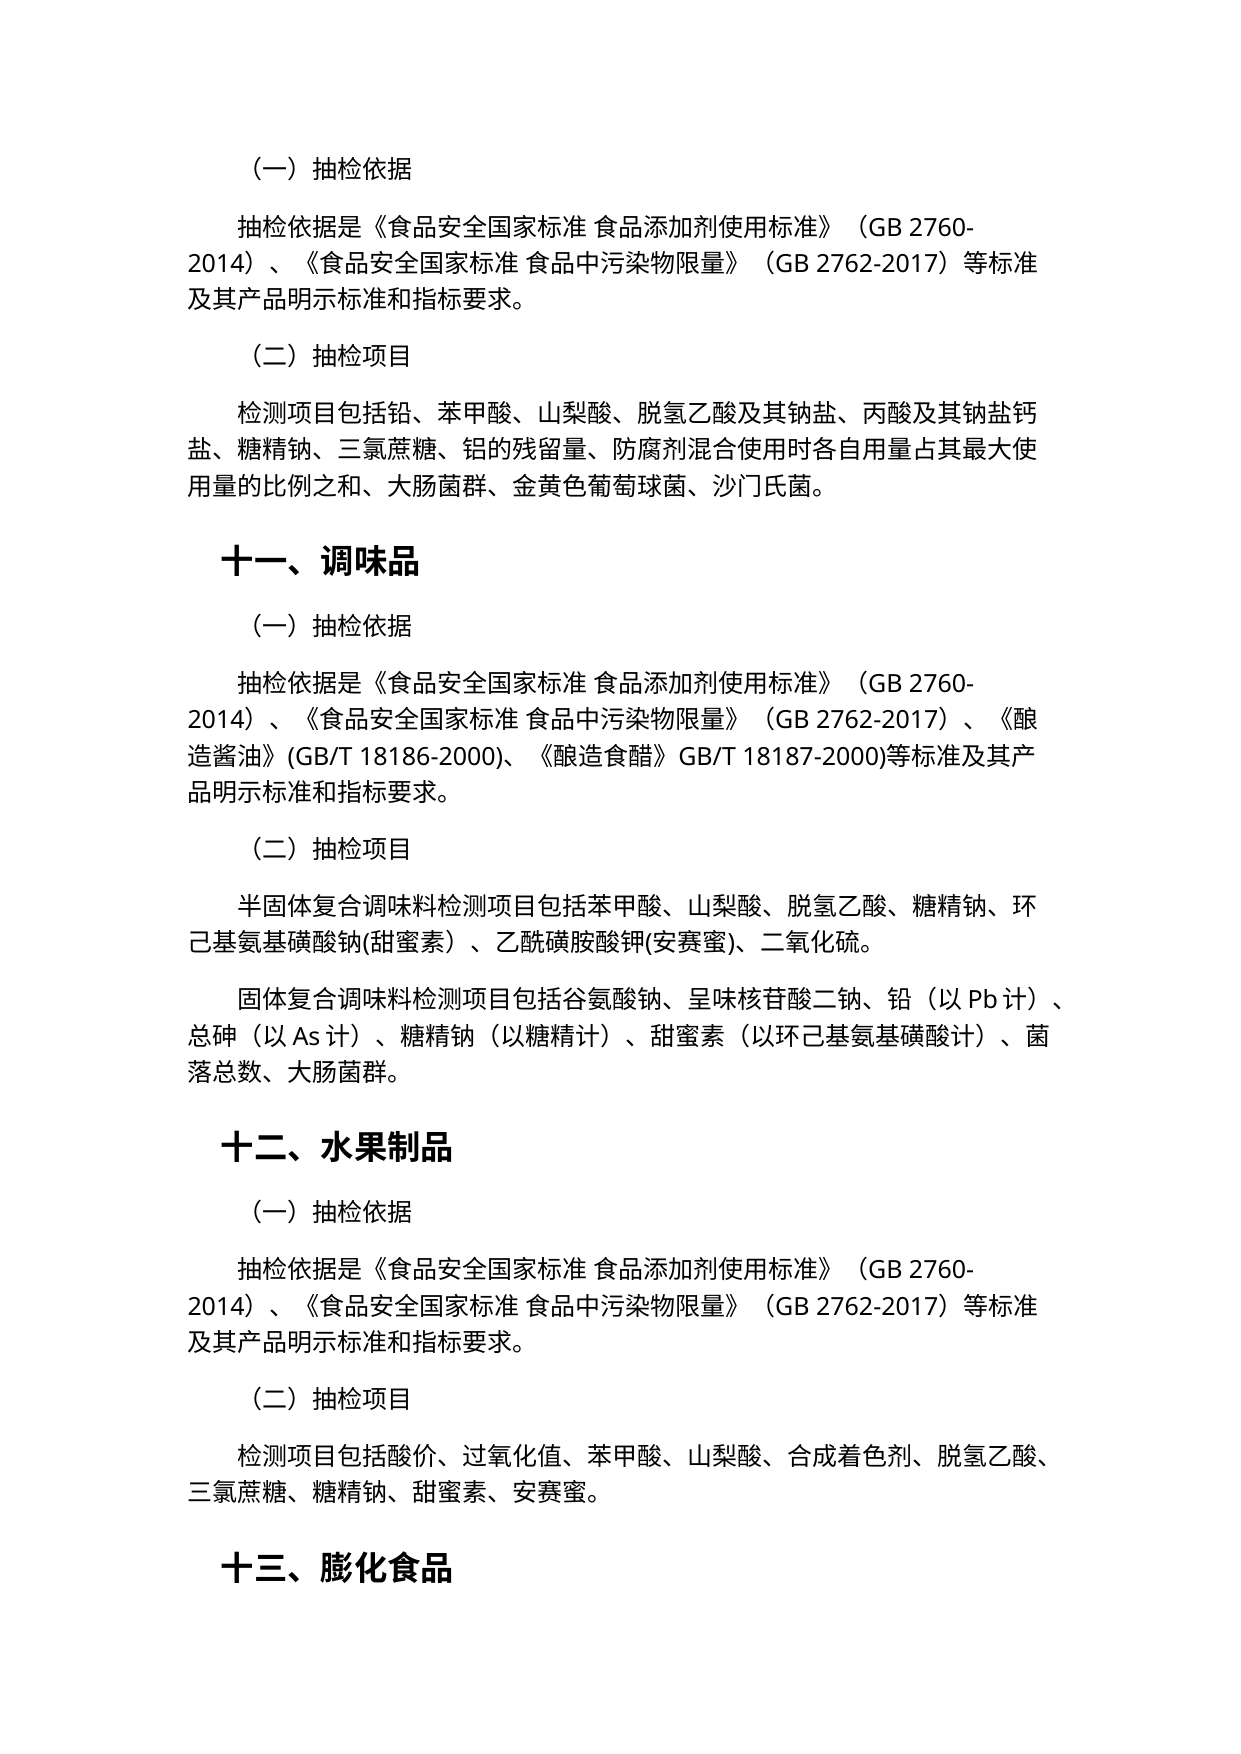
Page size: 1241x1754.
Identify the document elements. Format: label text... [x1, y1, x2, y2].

text （二）抽检项目 [187, 337, 1053, 373]
text 十二、水果制品 [187, 1109, 1053, 1172]
text （二）抽检项目 [187, 1379, 1053, 1416]
text （一）抽检依据 [187, 1193, 1053, 1229]
text 抽检依据是《食品安全国家标准 食品添加剂使用标准》（GB 2760-2014）、《食品安全国家标准 食品中污染物限量》（GB 2762-2017）、《酿造酱油》(GB/T 18186-2000)、《酿造食醋》GB/T 18187-2000)等标准及其产品明示标准和指标要求。 [187, 664, 1053, 809]
text 检测项目包括铅、苯甲酸、山梨酸、脱氢乙酸及其钠盐、丙酸及其钠盐钙盐、糖精钠、三氯蔗糖、铝的残留量、防腐剂混合使用时各自用量占其最大使用量的比例之和、大肠菌群、金黄色葡萄球菌、沙门氏菌。 [187, 394, 1053, 502]
text 半固体复合调味料检测项目包括苯甲酸、山梨酸、脱氢乙酸、糖精钠、环己基氨基磺酸钠(甜蜜素）、乙酰磺胺酸钾(安赛蜜)、二氧化硫。 [187, 887, 1053, 959]
text 抽检依据是《食品安全国家标准 食品添加剂使用标准》（GB 2760-2014）、《食品安全国家标准 食品中污染物限量》（GB 2762-2017）等标准及其产品明示标准和指标要求。 [187, 207, 1053, 316]
text （一）抽检依据 [187, 607, 1053, 643]
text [187, 1250, 1053, 1359]
text 十三、膨化食品 [187, 1530, 1053, 1592]
text 检测项目包括酸价、过氧化值、苯甲酸、山梨酸、合成着色剂、脱氢乙酸、三氯蔗糖、糖精钠、甜蜜素、安赛蜜。 [187, 1437, 1053, 1509]
text 固体复合调味料检测项目包括谷氨酸钠、呈味核苷酸二钠、铅（以Pb计）、总砷（以As计）、糖精钠（以糖精计）、甜蜜素（以环己基氨基磺酸计）、菌落总数、大肠菌群。 [187, 980, 1053, 1089]
text （一）抽检依据 [187, 150, 1053, 186]
text 十一、调味品 [187, 523, 1053, 586]
text （二）抽检项目 [187, 829, 1053, 866]
